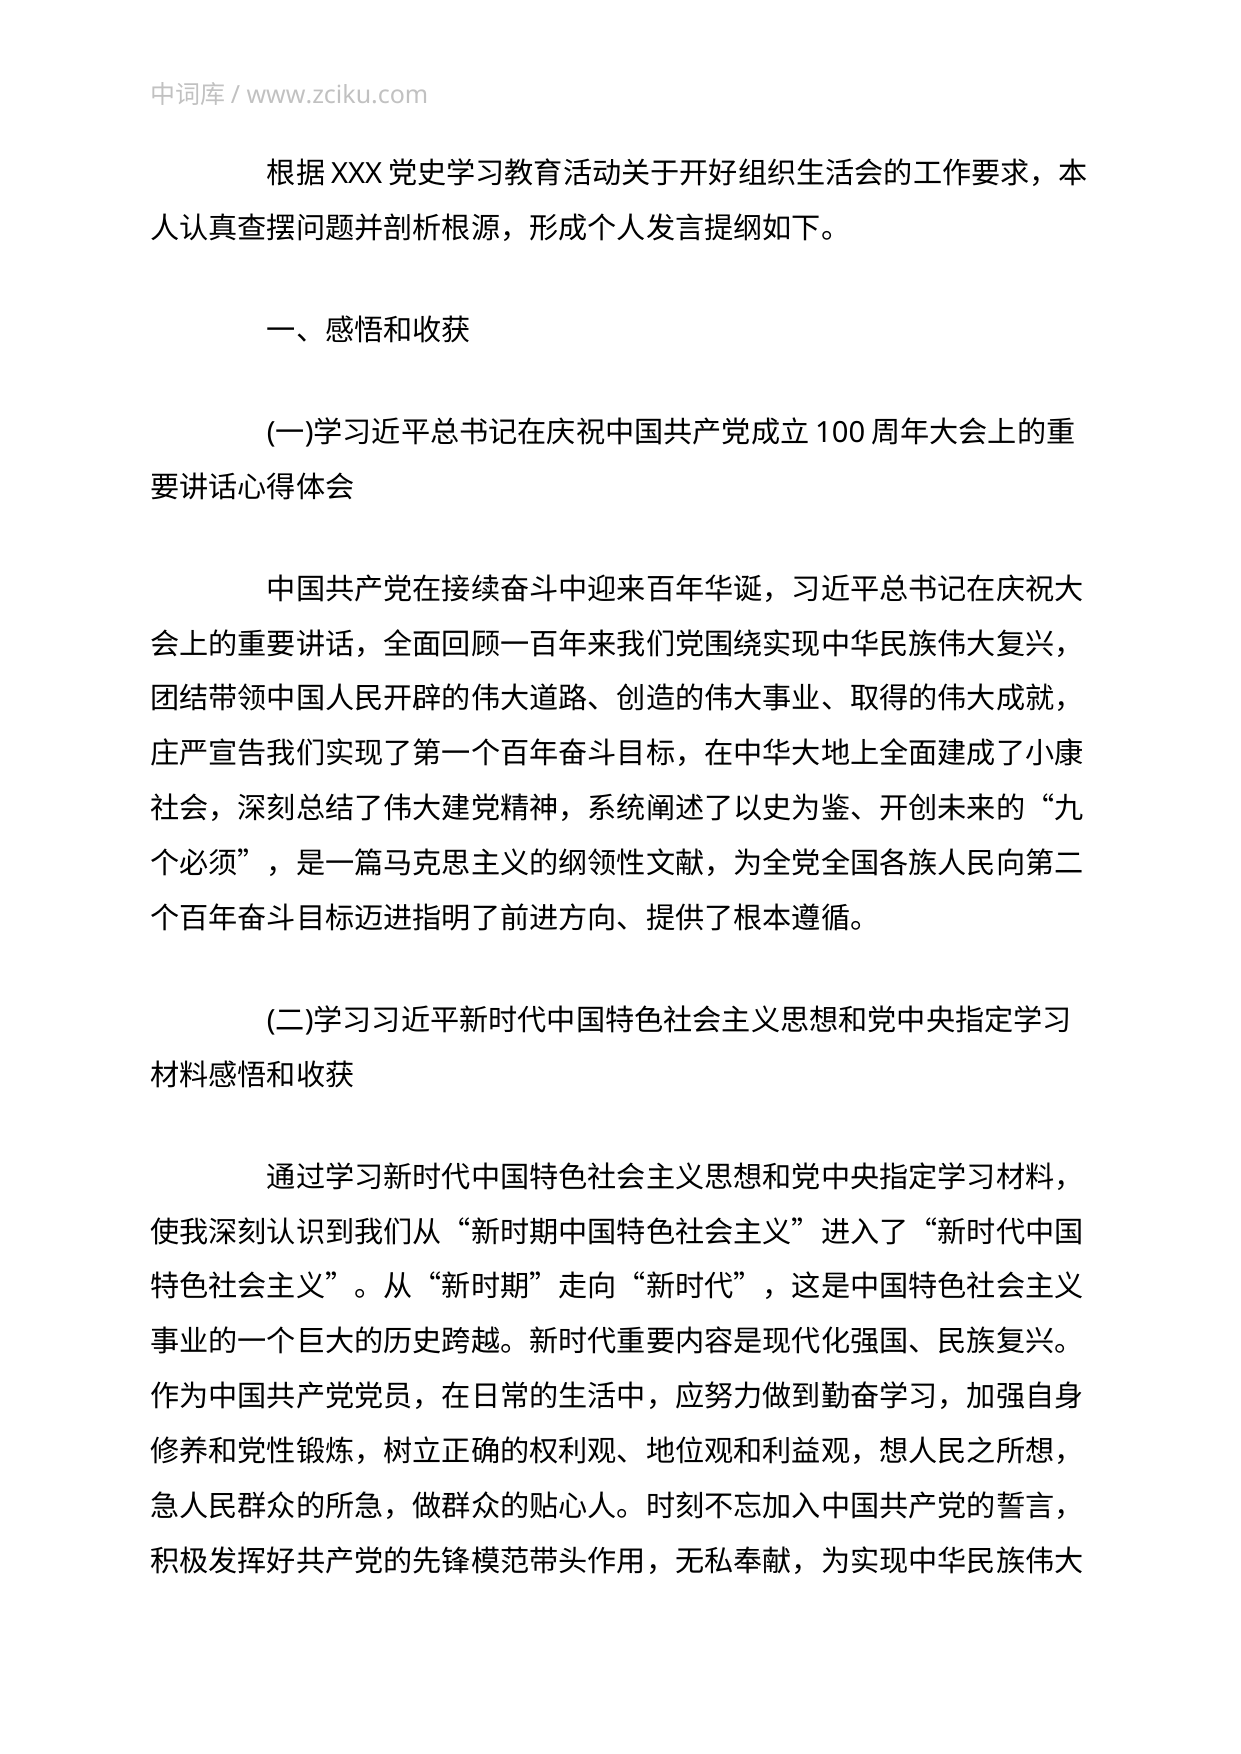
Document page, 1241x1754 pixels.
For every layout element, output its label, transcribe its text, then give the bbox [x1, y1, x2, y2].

text 根据XXX党史学习教育活动关于开好组织生活会的工作要求，本人认真查摆问题并剖析根源，形成个人发言提纲如下。 [150, 150, 1090, 247]
text (一)学习近平总书记在庆祝中国共产党成立100周年大会上的重要讲话心得体会 [150, 408, 1090, 506]
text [150, 1153, 1090, 1580]
text (二)学习习近平新时代中国特色社会主义思想和党中央指定学习材料感悟和收获 [150, 996, 1090, 1094]
text 一、感悟和收获 [150, 307, 1090, 349]
text 中国共产党在接续奋斗中迎来百年华诞，习近平总书记在庆祝大会上的重要讲话，全面回顾一百年来我们党围绕实现中华民族伟大复兴，团结带领中国人民开辟的伟大道路、创造的伟大事业、取得的伟大成就，庄严宣告我们实现了第一个百年奋斗目标，在中华大地上全面建成了小康社会，深刻总结了伟大建党精神，系统阐述了以史为鉴、开创未来的“九个必须”，是一篇马克思主义的纲领性文献，为全党全国各族人民向第二个百年奋斗目标迈进指明了前进方向、提供了根本遵循。 [150, 565, 1090, 937]
